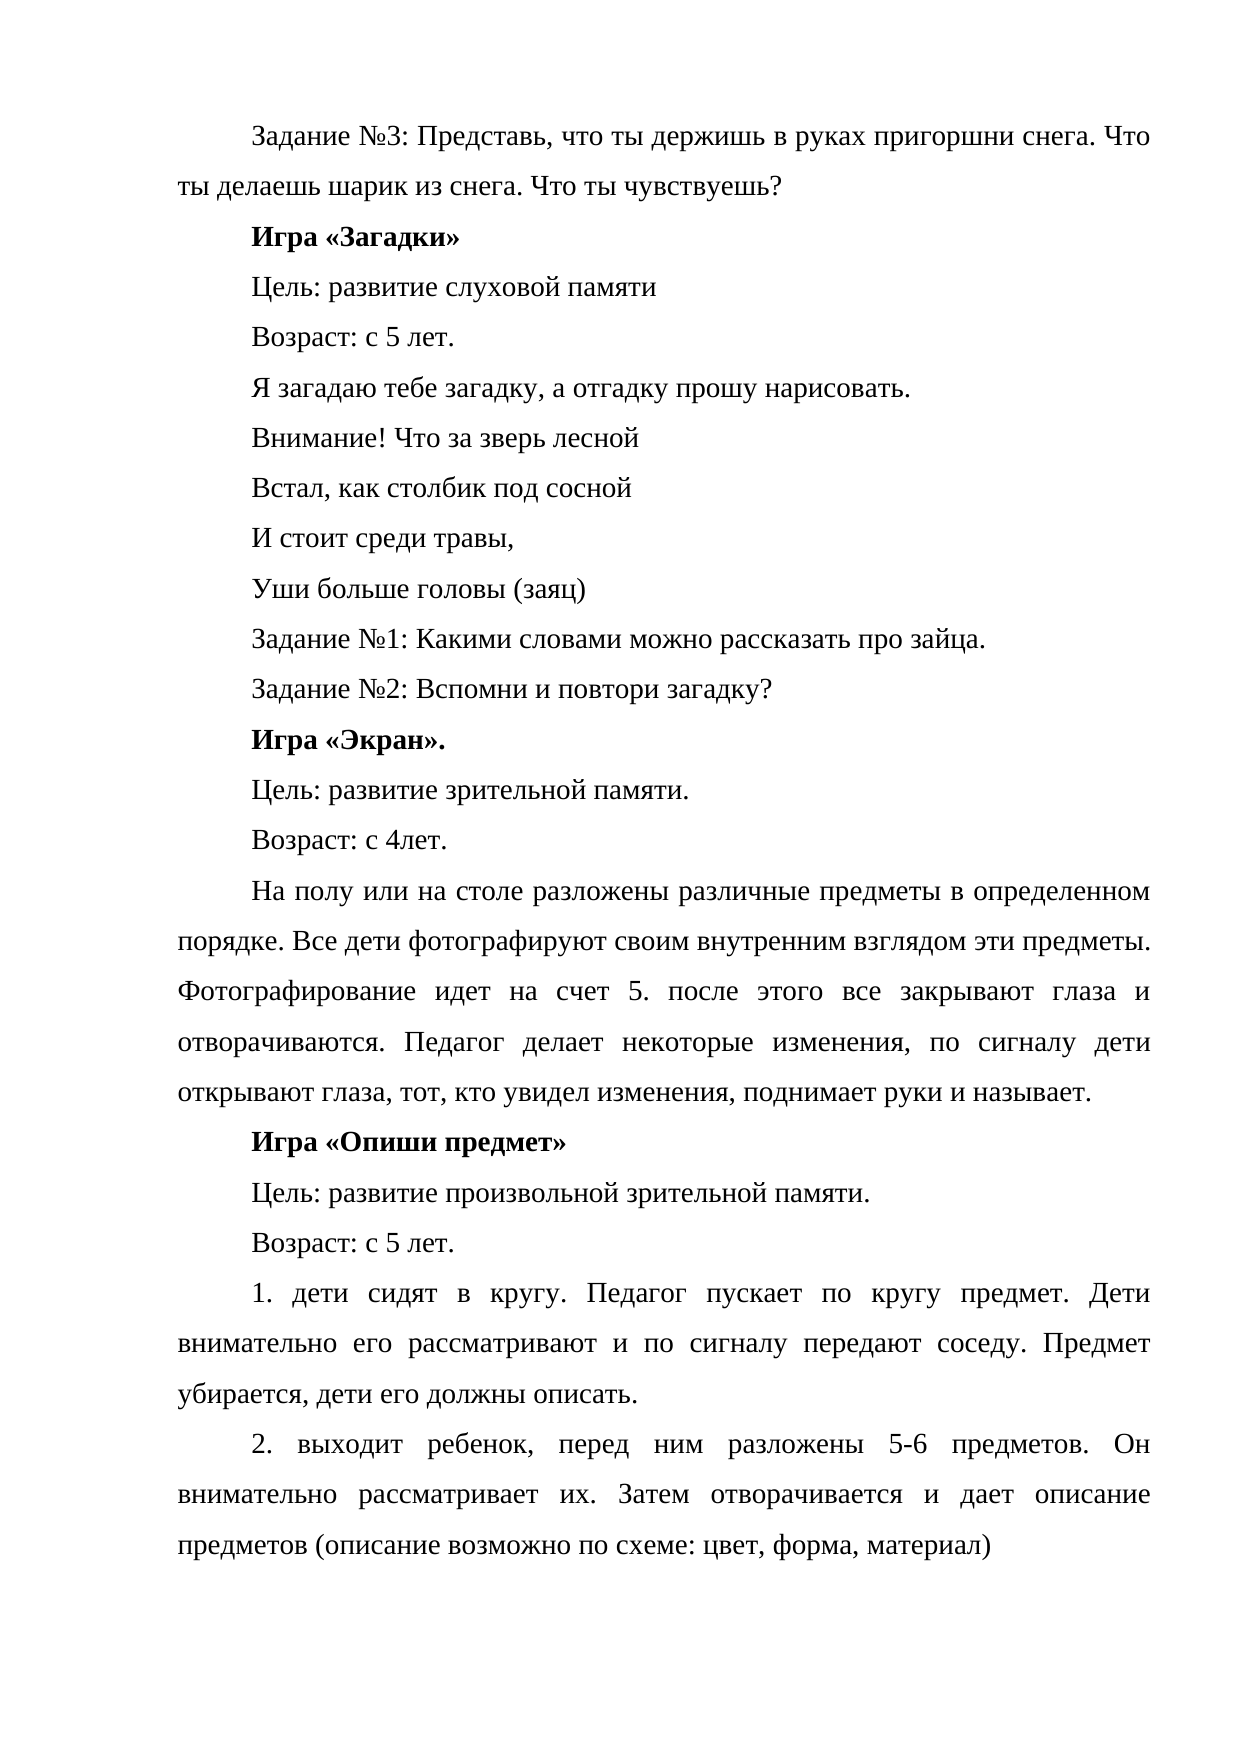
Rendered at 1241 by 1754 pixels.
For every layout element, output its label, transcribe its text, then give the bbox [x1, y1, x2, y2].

text Игра «Загадки» [177, 219, 1152, 252]
text Цель: развитие произвольной зрительной памяти. [177, 1175, 1152, 1208]
text Внимание! Что за зверь лесной [177, 420, 1152, 453]
text Игра «Экран». [177, 722, 1152, 755]
text Я загадаю тебе загадку, а отгадку прошу нарисовать. [177, 370, 1152, 403]
text И стоит среди травы, [177, 521, 1152, 554]
text Возраст: с 4лет. [177, 822, 1152, 856]
text Возраст: с 5 лет. [177, 1225, 1152, 1258]
text Цель: развитие зрительной памяти. [177, 772, 1152, 806]
text Возраст: с 5 лет. [177, 319, 1152, 353]
text Уши больше головы (заяц) [177, 571, 1152, 604]
text На полу или на столе разложены различные предметы в определенном порядке. Все дети фотографируют своим внутренним взглядом эти предметы. Фотографирование идет на счет 5. после этого все закрывают глаза и отворачиваются. Педагог делает некоторые изменения, по сигналу дети открывают глаза, тот, кто увидел изменения, поднимает руки и называет. [177, 873, 1152, 1108]
text Задание №3: Представь, что ты держишь в руках пригоршни снега. Что ты делаешь шарик из снега. Что ты чувствуешь? [177, 118, 1152, 202]
text Игра «Опиши предмет» [177, 1124, 1152, 1158]
text Цель: развитие слуховой памяти [177, 269, 1152, 303]
text Задание №1: Какими словами можно рассказать про зайца. [177, 621, 1152, 655]
text Встал, как столбик под сосной [177, 470, 1152, 504]
text 2. выходит ребенок, перед ним разложены 5-6 предметов. Он внимательно рассматривает их. Затем отворачивается и дает описание предметов (описание возможно по схеме: цвет, форма, материал) [177, 1426, 1152, 1560]
text 1. дети сидят в кругу. Педагог пускает по кругу предмет. Дети внимательно его рассматривают и по сигналу передают соседу. Предмет убирается, дети его должны описать. [177, 1275, 1152, 1409]
text Задание №2: Вспомни и повтори загадку? [177, 672, 1152, 705]
